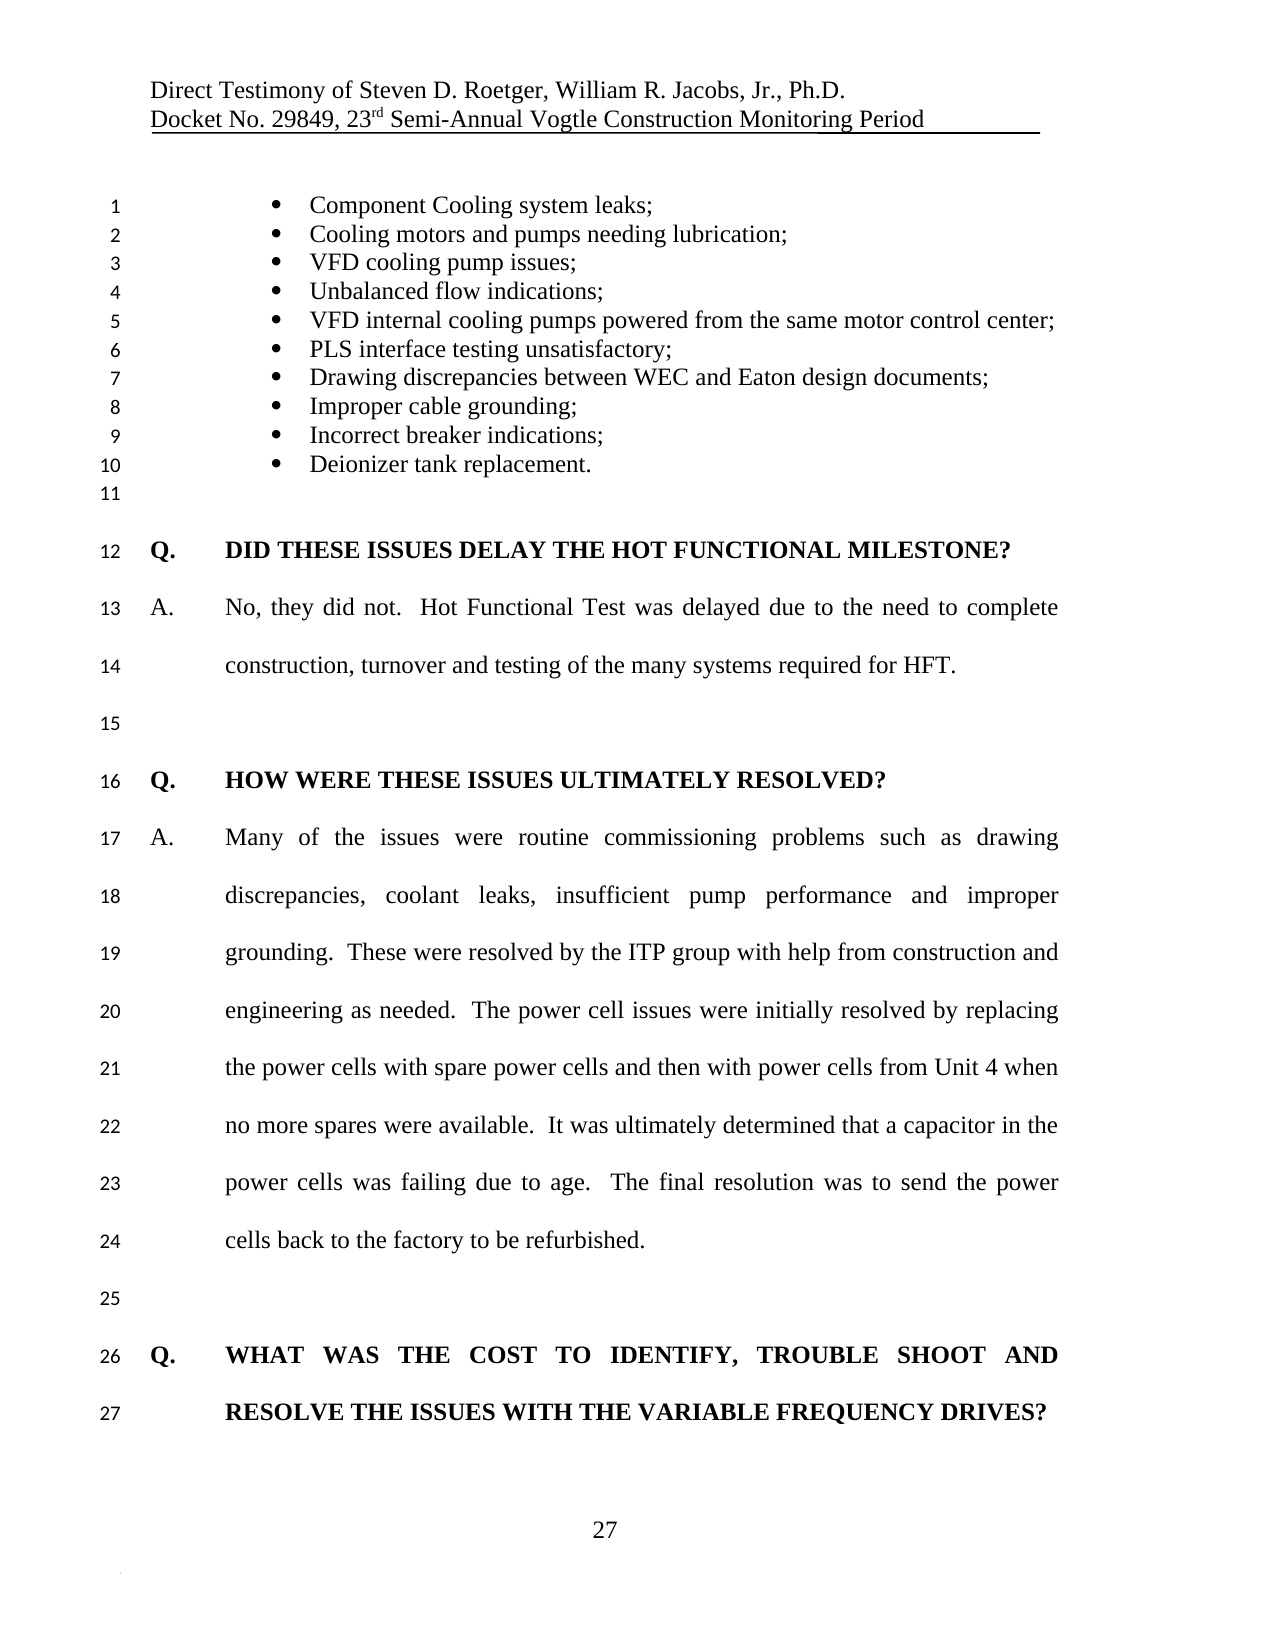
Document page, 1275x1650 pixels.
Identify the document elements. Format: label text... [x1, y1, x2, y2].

text Q. HOW WERE THESE ISSUES ULTIMATELY RESOLVED? [150, 765, 1059, 794]
list VFD internal cooling pumps powered from the same motor control center; [272, 305, 1059, 334]
list VFD cooling pump issues; [272, 247, 1059, 276]
list Drawing discrepancies between WEC and Eaton design documents; [272, 362, 1059, 391]
text A. No, they did not. Hot Functional Test was delayed due to the need to complete construction, turnover and testing of the many systems required for HFT. [150, 592, 1059, 679]
text Q. DID THESE ISSUES DELAY THE HOT FUNCTIONAL MILESTONE? [150, 535, 1059, 564]
text Q. WHAT WAS THE COST TO IDENTIFY, TROUBLE SHOOT AND RESOLVE THE ISSUES WITH THE VARIABLE FREQUENCY DRIVES? [150, 1340, 1059, 1426]
text A. Many of the issues were routine commissioning problems such as drawing discrepancies, coolant leaks, insufficient pump performance and improper grounding. These were resolved by the ITP group with help from construction and engineering as needed. The power cell issues were initially resolved by replacing the power cells with spare power cells and then with power cells from Unit 4 when no more spares were available. It was ultimately determined that a capacitor in the power cells was failing due to age. The final resolution was to send the power cells back to the factory to be refurbished. [150, 822, 1059, 1254]
list Deionizer tank replacement. [272, 449, 1059, 477]
list Improper cable grounding; [272, 391, 1059, 420]
list PLS interface testing unsatisfactory; [272, 334, 1059, 362]
list Incorrect breaker indications; [272, 420, 1059, 449]
list Cooling motors and pumps needing lubrication; [272, 219, 1059, 247]
list Unbalanced flow indications; [272, 276, 1059, 305]
list Component Cooling system leaks; [272, 190, 1059, 219]
